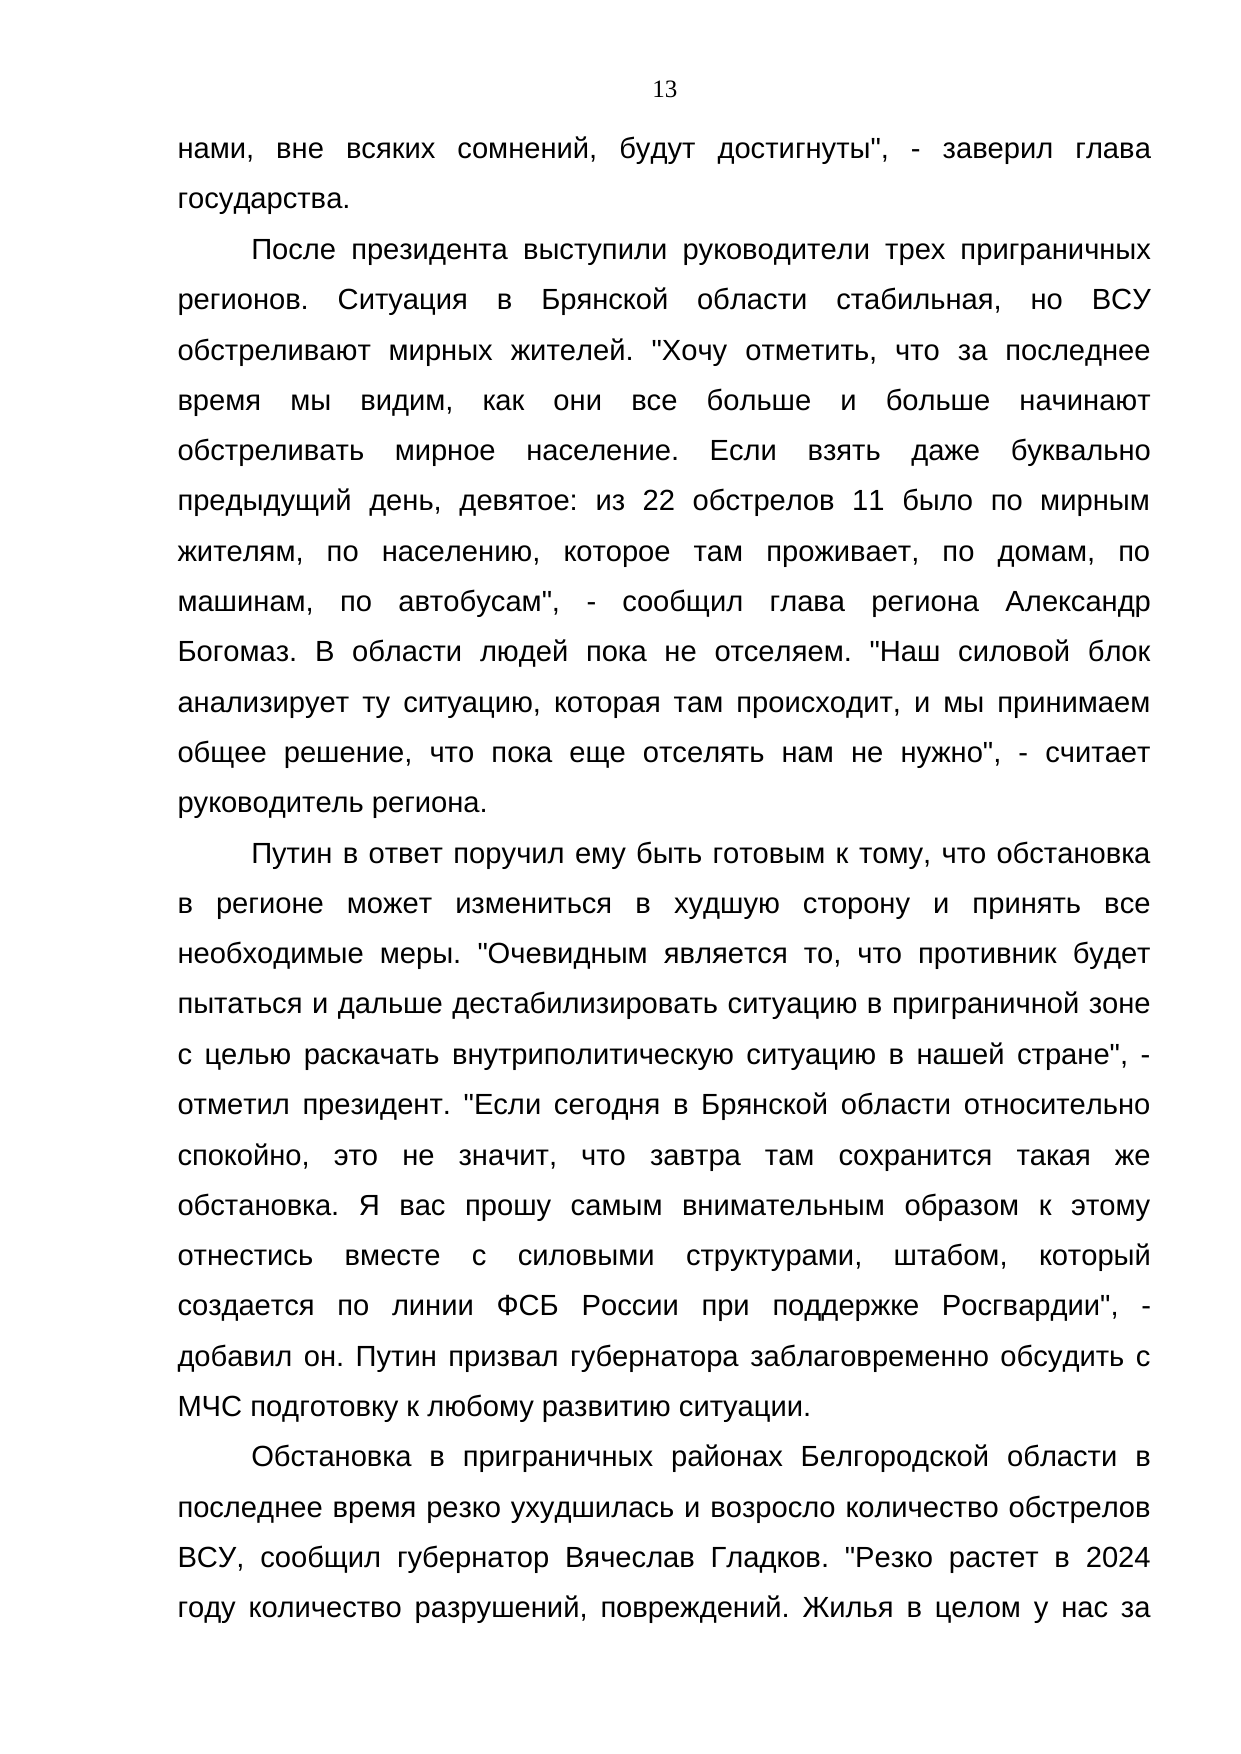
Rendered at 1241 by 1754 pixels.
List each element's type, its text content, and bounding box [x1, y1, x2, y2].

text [177, 131, 1152, 215]
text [177, 1439, 1152, 1624]
text Путин в ответ поручил ему быть готовым к тому, что обстановка в регионе может измениться в худшую сторону и принять все необходимые меры. "Очевидным является то, что противник будет пытаться и дальше дестабилизировать ситуацию в приграничной зоне с целью раскачать внутриполитическую ситуацию в нашей стране", - отметил президент. "Если сегодня в Брянской области относительно спокойно, это не значит, что завтра там сохранится такая же обстановка. Я вас прошу самым внимательным образом к этому отнестись вместе с силовыми структурами, штабом, который создается по линии ФСБ России при поддержке Росгвардии", - добавил он. Путин призвал губернатора заблаговременно обсудить с МЧС подготовку к любому развитию ситуации. [177, 836, 1152, 1423]
text После президента выступили руководители трех приграничных регионов. Ситуация в Брянской области стабильная, но ВСУ обстреливают мирных жителей. "Хочу отметить, что за последнее время мы видим, как они все больше и больше начинают обстреливать мирное население. Если взять даже буквально предыдущий день, девятое: из 22 обстрелов 11 было по мирным жителям, по населению, которое там проживает, по домам, по машинам, по автобусам", - сообщил глава региона Александр Богомаз. В области людей пока не отселяем. "Наш силовой блок анализирует ту ситуацию, которая там происходит, и мы принимаем общее решение, что пока еще отселять нам не нужно", - считает руководитель региона. [177, 232, 1152, 819]
